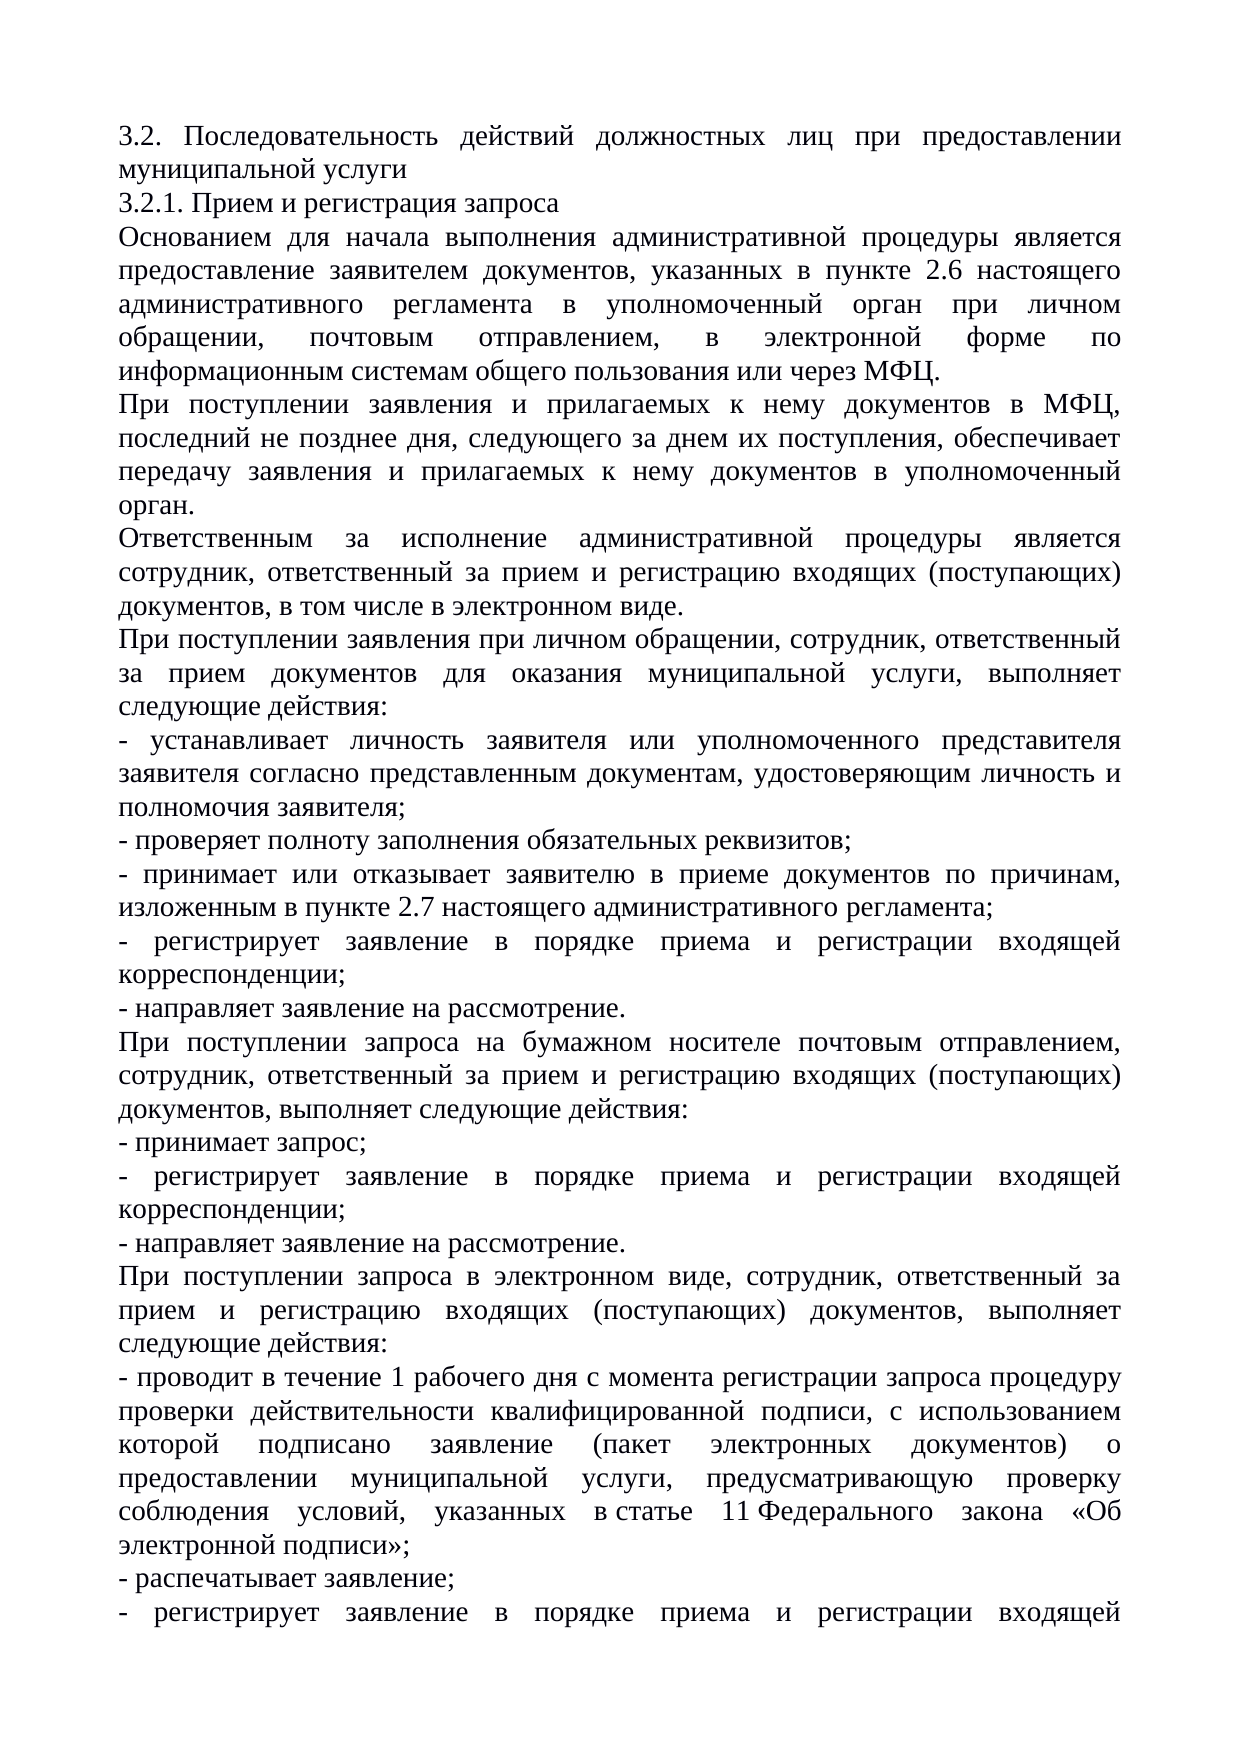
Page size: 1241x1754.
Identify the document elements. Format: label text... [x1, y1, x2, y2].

text При поступлении запроса на бумажном носителе почтовым отправлением, сотрудник, ответственный за прием и регистрацию входящих (поступающих) документов, выполняет следующие действия: [118, 1024, 1122, 1124]
text - направляет заявление на рассмотрение. [118, 1225, 1122, 1258]
text - принимает запрос; [118, 1124, 1122, 1158]
text 3.2.1. Прием и регистрация запроса [118, 185, 1122, 219]
text - регистрирует заявление в порядке приема и регистрации входящей корреспонденции; [118, 923, 1122, 990]
text - проводит в течение 1 рабочего дня с момента регистрации запроса процедуру проверки действительности квалифицированной подписи, с использованием которой подписано заявление (пакет электронных документов) о предоставлении муниципальной услуги, предусматривающую проверку соблюдения условий, указанных в статье 11 Федерального закона «Об электронной подписи»; [118, 1359, 1122, 1560]
text - регистрирует заявление в порядке приема и регистрации входящей корреспонденции; [118, 1158, 1122, 1225]
text - проверяет полноту заполнения обязательных реквизитов; [118, 822, 1122, 856]
text - принимает или отказывает заявителю в приеме документов по причинам, изложенным в пункте 2.7 настоящего административного регламента; [118, 856, 1122, 923]
text При поступлении запроса в электронном виде, сотрудник, ответственный за прием и регистрацию входящих (поступающих) документов, выполняет следующие действия: [118, 1258, 1122, 1359]
text 3.2. Последовательность действий должностных лиц при предоставлении муниципальной услуги [118, 118, 1122, 185]
text При поступлении заявления и прилагаемых к нему документов в МФЦ, последний не позднее дня, следующего за днем их поступления, обеспечивает передачу заявления и прилагаемых к нему документов в уполномоченный орган. [118, 386, 1122, 521]
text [118, 1594, 1122, 1627]
text - распечатывает заявление; [118, 1560, 1122, 1594]
text Ответственным за исполнение административной процедуры является сотрудник, ответственный за прием и регистрацию входящих (поступающих) документов, в том числе в электронном виде. [118, 521, 1122, 621]
text - устанавливает личность заявителя или уполномоченного представителя заявителя согласно представленным документам, удостоверяющим личность и полномочия заявителя; [118, 722, 1122, 822]
text - направляет заявление на рассмотрение. [118, 990, 1122, 1024]
text Основанием для начала выполнения административной процедуры является предоставление заявителем документов, указанных в пункте 2.6 настоящего административного регламента в уполномоченный орган при личном обращении, почтовым отправлением, в электронной форме по информационным системам общего пользования или через МФЦ. [118, 219, 1122, 386]
text При поступлении заявления при личном обращении, сотрудник, ответственный за прием документов для оказания муниципальной услуги, выполняет следующие действия: [118, 621, 1122, 722]
